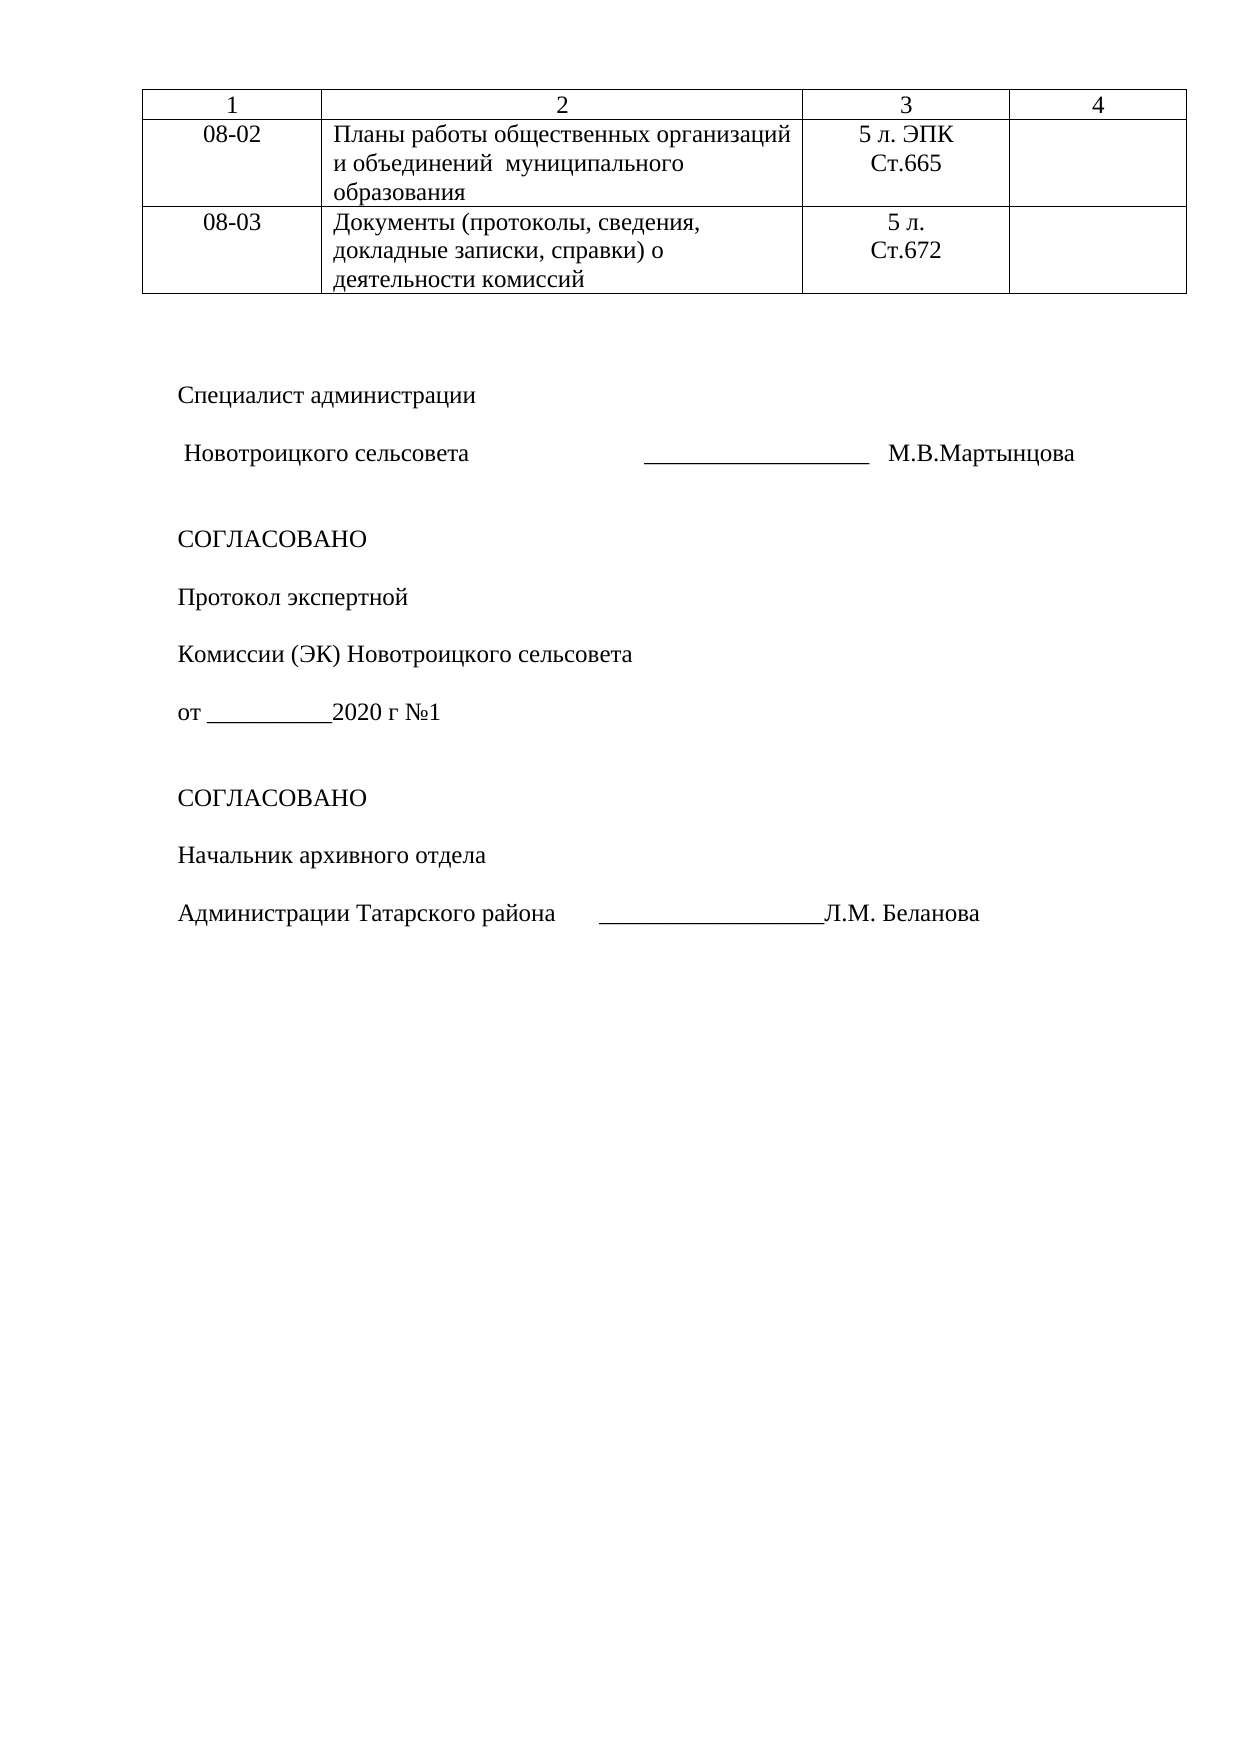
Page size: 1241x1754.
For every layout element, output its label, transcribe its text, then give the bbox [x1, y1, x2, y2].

text Протокол экспертной [177, 582, 1152, 610]
text Начальник архивного отдела [177, 840, 1152, 869]
text Новотроицкого сельсовета __________________ М.В.Мартынцова [177, 438, 1152, 467]
text Администрации Татарского района __________________Л.М. Беланова [177, 898, 1152, 927]
table_cell Планы работы общественных организаций и объединений муниципального образования [322, 120, 802, 206]
table_cell Документы (протоколы, сведения, докладные записки, справки) о деятельности комиссий [322, 207, 802, 293]
text СОГЛАСОВАНО [177, 524, 1152, 553]
table_cell [1010, 207, 1186, 293]
table_cell 1 [143, 90, 321, 118]
text Специалист администрации [177, 380, 1152, 409]
table_cell 08-03 [143, 207, 321, 293]
table_cell 5 л. Ст.672 [803, 207, 1009, 293]
table_cell 08-02 [143, 120, 321, 206]
table_cell [1010, 120, 1186, 206]
text СОГЛАСОВАНО [177, 783, 1152, 812]
text Комиссии (ЭК) Новотроицкого сельсовета [177, 639, 1152, 668]
table_cell 5 л. ЭПК Ст.665 [803, 120, 1009, 206]
text от __________2020 г №1 [177, 697, 1152, 725]
table_cell 4 [1010, 90, 1186, 118]
table_cell 3 [803, 90, 1009, 118]
table_cell 2 [322, 90, 802, 118]
